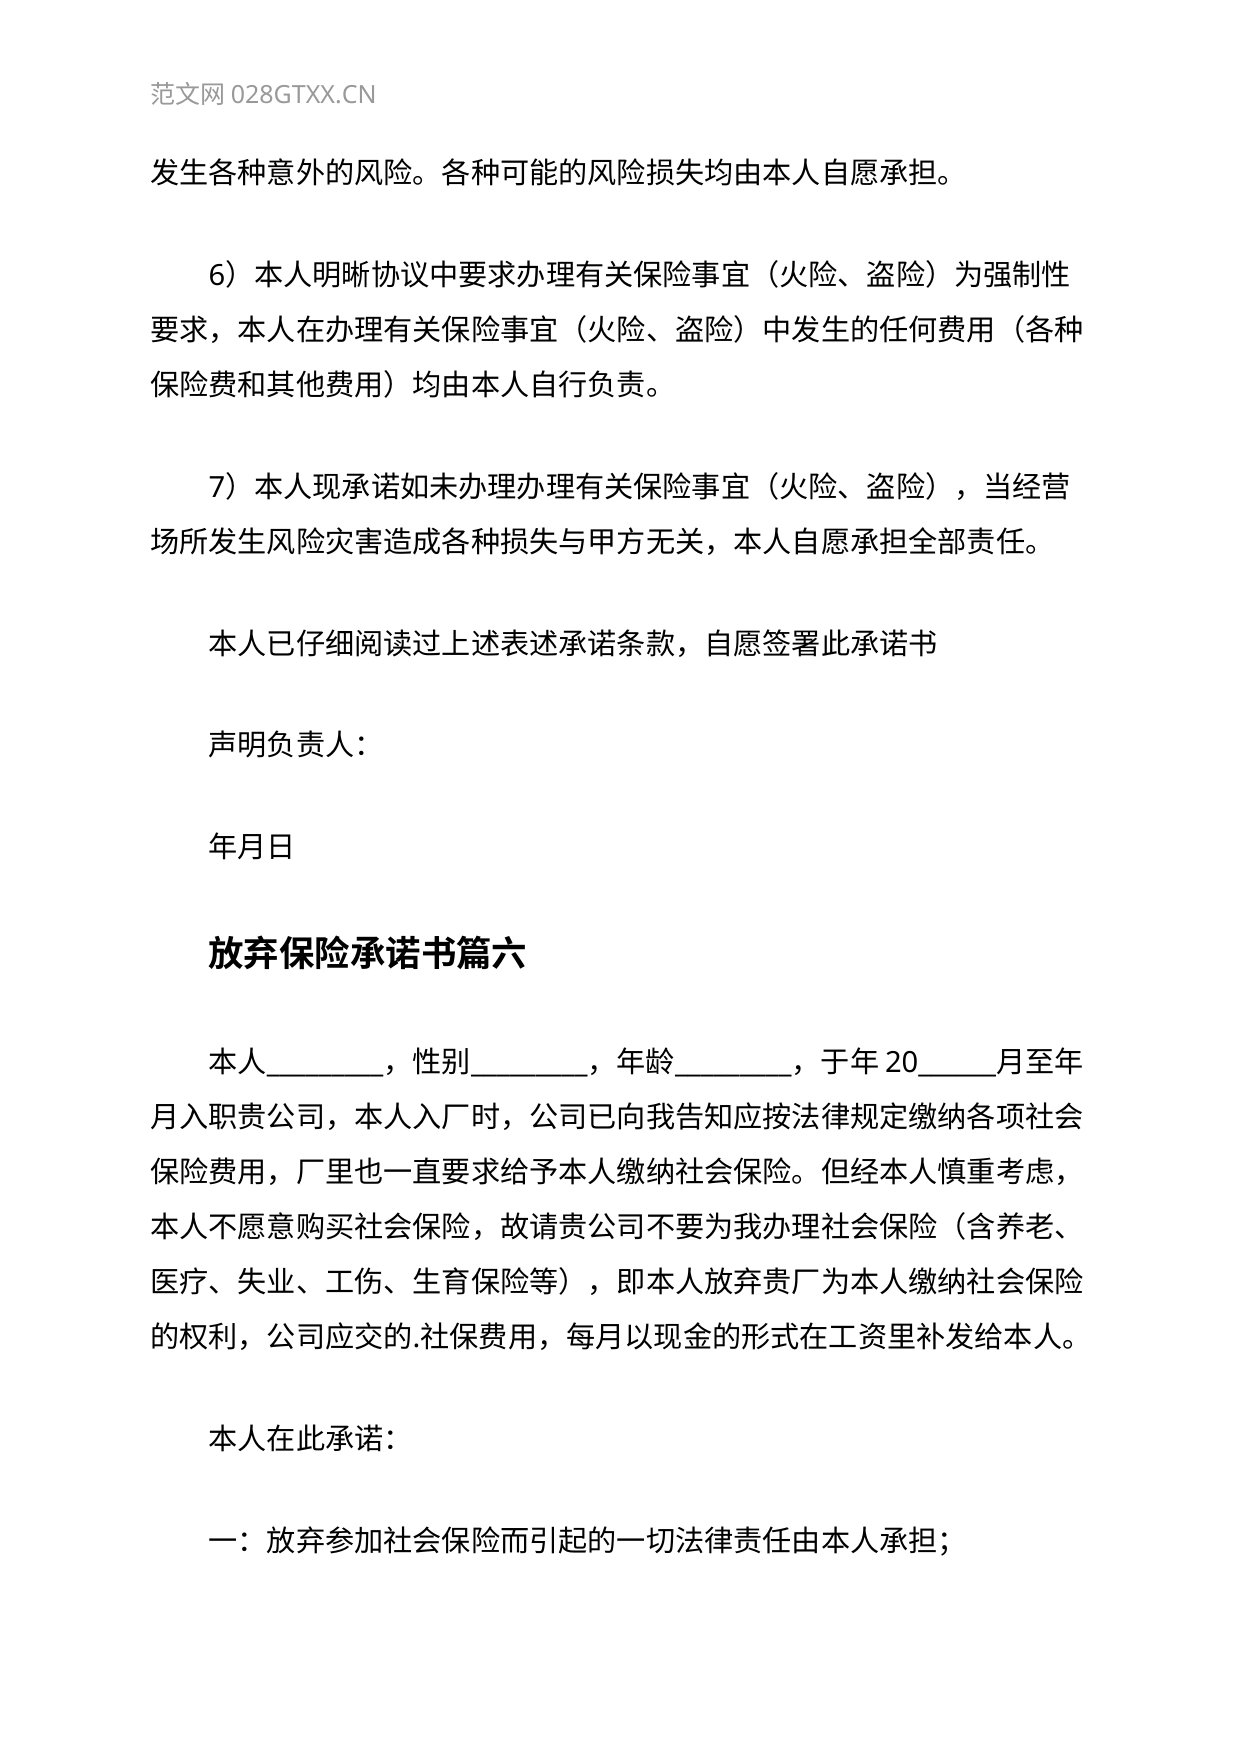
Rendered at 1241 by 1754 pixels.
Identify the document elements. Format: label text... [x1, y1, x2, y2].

text 6）本人明晰协议中要求办理有关保险事宜（火险、盗险）为强制性要求，本人在办理有关保险事宜（火险、盗险）中发生的任何费用（各种保险费和其他费用）均由本人自行负责。 [150, 252, 1090, 404]
text 放弃保险承诺书篇六 [150, 926, 1090, 977]
text 一：放弃参加社会保险而引起的一切法律责任由本人承担； [150, 1517, 1090, 1559]
text 7）本人现承诺如未办理办理有关保险事宜（火险、盗险），当经营场所发生风险灾害造成各种损失与甲方无关，本人自愿承担全部责任。 [150, 463, 1090, 561]
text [150, 150, 1090, 192]
text 本人在此承诺： [150, 1416, 1090, 1458]
text 年月日 [150, 824, 1090, 866]
text 本人已仔细阅读过上述表述承诺条款，自愿签署此承诺书 [150, 620, 1090, 662]
text 声明负责人： [150, 722, 1090, 764]
text 本人_________，性别_________，年龄_________，于年20______月至年月入职贵公司，本人入厂时，公司已向我告知应按法律规定缴纳各项社会保险费用，厂里也一直要求给予本人缴纳社会保险。但经本人慎重考虑，本人不愿意购买社会保险，故请贵公司不要为我办理社会保险（含养老、医疗、失业、工伤、生育保险等），即本人放弃贵厂为本人缴纳社会保险的权利，公司应交的.社保费用，每月以现金的形式在工资里补发给本人。 [150, 1039, 1090, 1356]
